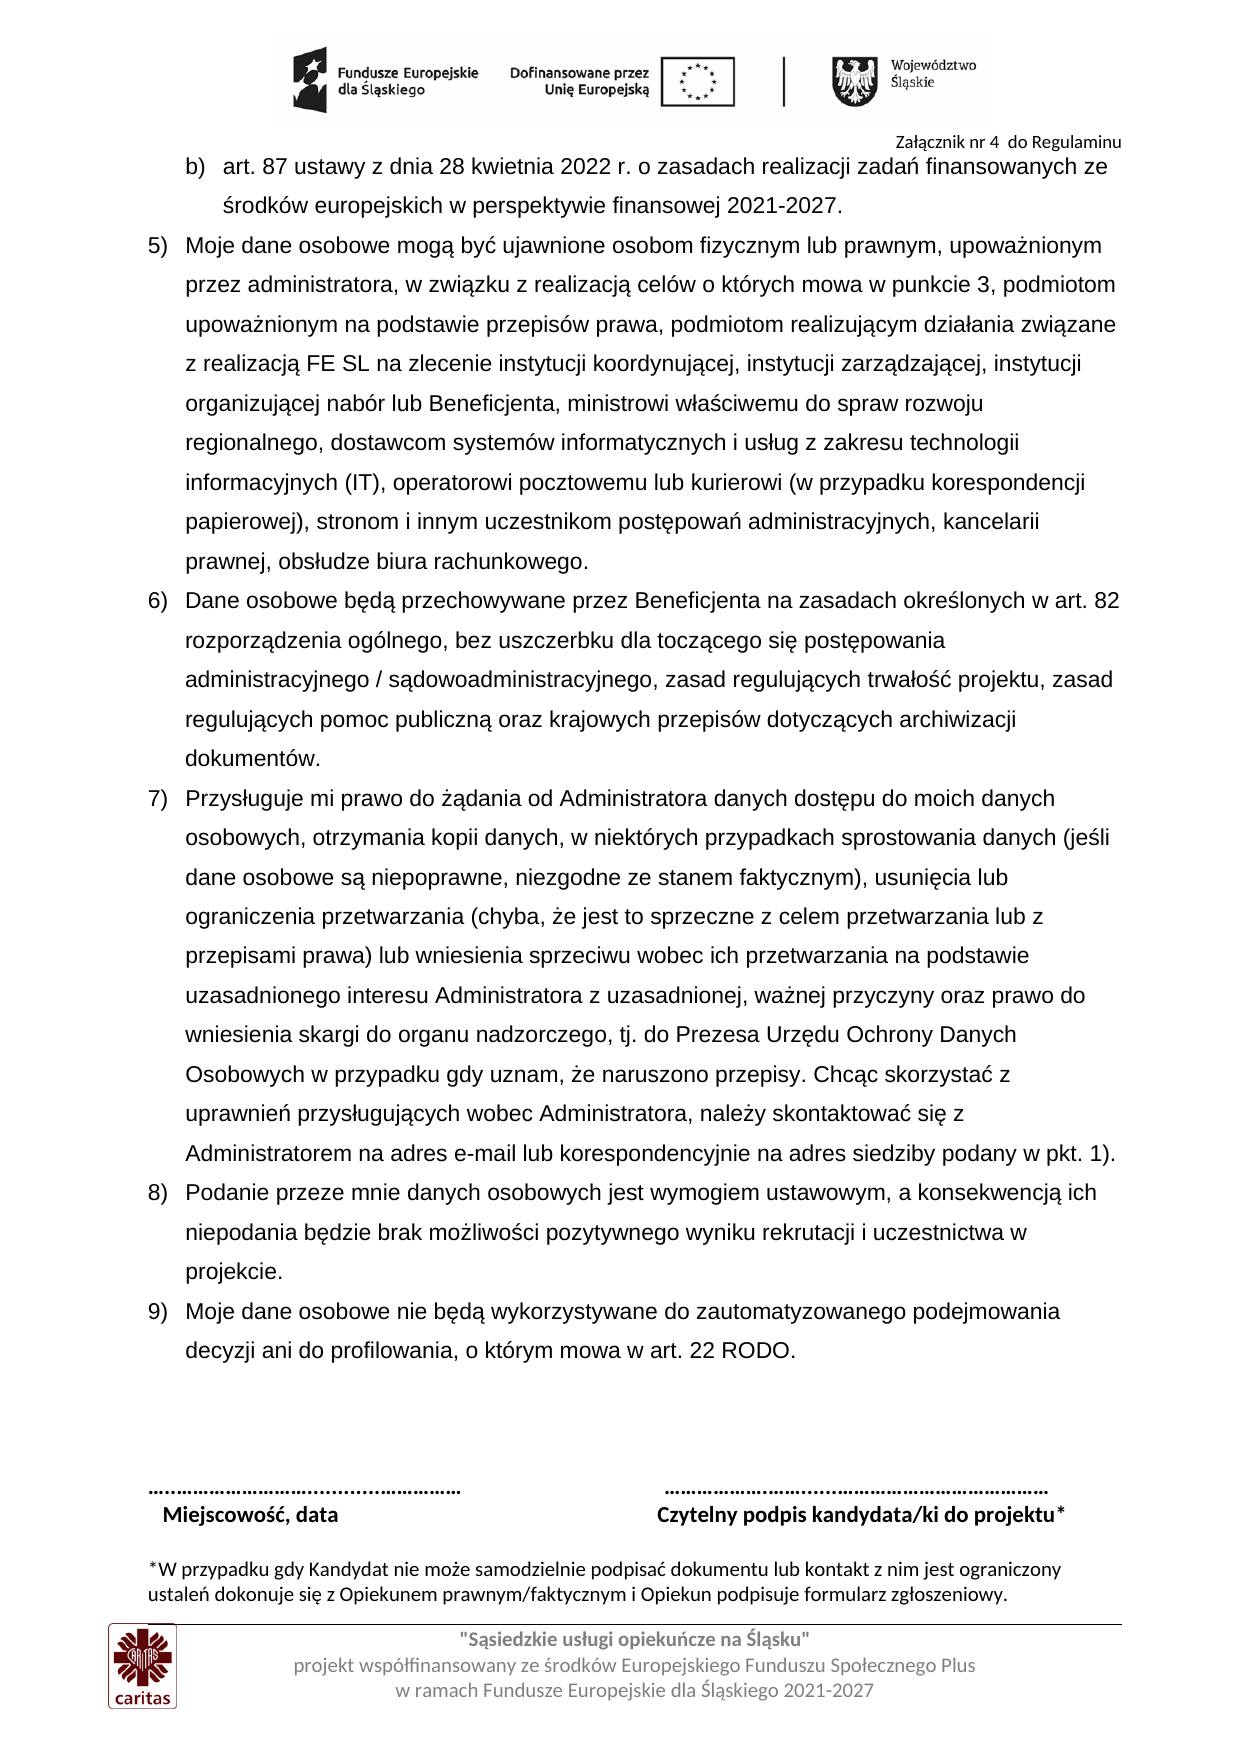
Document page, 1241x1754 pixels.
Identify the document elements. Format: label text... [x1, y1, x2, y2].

list Moje dane osobowe mogą być ujawnione osobom fizycznym lub prawnym, upoważnionym przez administratora, w związku z realizacją celów o których mowa w punkcie 3, podmiotom upoważnionym na podstawie przepisów prawa, podmiotom realizującym działania związane z realizacją FE SL na zlecenie instytucji koordynującej, instytucji zarządzającej, instytucji organizującej nabór lub Beneficjenta, ministrowi właściwemu do spraw rozwoju regionalnego, dostawcom systemów informatycznych i usług z zakresu technologii informacyjnych (IT), operatorowi pocztowemu lub kurierowi (w przypadku korespondencji papierowej), stronom i innym uczestnikom postępowań administracyjnych, kancelarii prawnej, obsłudze biura rachunkowego. [148, 232, 1122, 574]
text *W przypadku gdy Kandydat nie może samodzielnie podpisać dokumentu lub kontakt z nim jest ograniczony ustaleń dokonuje się z Opiekunem prawnym/faktycznym i Opiekun podpisuje formularz zgłoszeniowy. [148, 1556, 1122, 1607]
text …..……………………............…………… ……………….……......………………………………… Miejscowość, data Czytelny podpis kandydata/ki do projektu* [148, 1472, 1122, 1528]
list Podanie przeze mnie danych osobowych jest wymogiem ustawowym, a konsekwencją ich niepodania będzie brak możliwości pozytywnego wyniku rekrutacji i uczestnictwa w projekcie. [148, 1179, 1122, 1284]
picture [277, 29, 993, 130]
list Przysługuje mi prawo do żądania od Administratora danych dostępu do moich danych osobowych, otrzymania kopii danych, w niektórych przypadkach sprostowania danych (jeśli dane osobowe są niepoprawne, niezgodne ze stanem faktycznym), usunięcia lub ograniczenia przetwarzania (chyba, że jest to sprzeczne z celem przetwarzania lub z przepisami prawa) lub wniesienia sprzeciwu wobec ich przetwarzania na podstawie uzasadnionego interesu Administratora z uzasadnionej, ważnej przyczyny oraz prawo do wniesienia skargi do organu nadzorczego, tj. do Prezesa Urzędu Ochrony Danych Osobowych w przypadku gdy uznam, że naruszono przepisy. Chcąc skorzystać z uprawnień przysługujących wobec Administratora, należy skontaktować się z Administratorem na adres e-mail lub korespondencyjnie na adres siedziby podany w pkt. 1). [148, 784, 1122, 1166]
list Dane osobowe będą przechowywane przez Beneficjenta na zasadach określonych w art. 82 rozporządzenia ogólnego, bez uszczerbku dla toczącego się postępowania administracyjnego / sądowoadministracyjnego, zasad regulujących trwałość projektu, zasad regulujących pomoc publiczną oraz krajowych przepisów dotyczących archiwizacji dokumentów. [148, 587, 1122, 771]
list Moje dane osobowe nie będą wykorzystywane do zautomatyzowanego podejmowania decyzji ani do profilowania, o którym mowa w art. 22 RODO. [148, 1298, 1122, 1363]
list art. 87 ustawy z dnia 28 kwietnia 2022 r. o zasadach realizacji zadań finansowanych ze środków europejskich w perspektywie finansowej 2021-2027. [185, 153, 1122, 219]
picture [108, 1623, 177, 1709]
